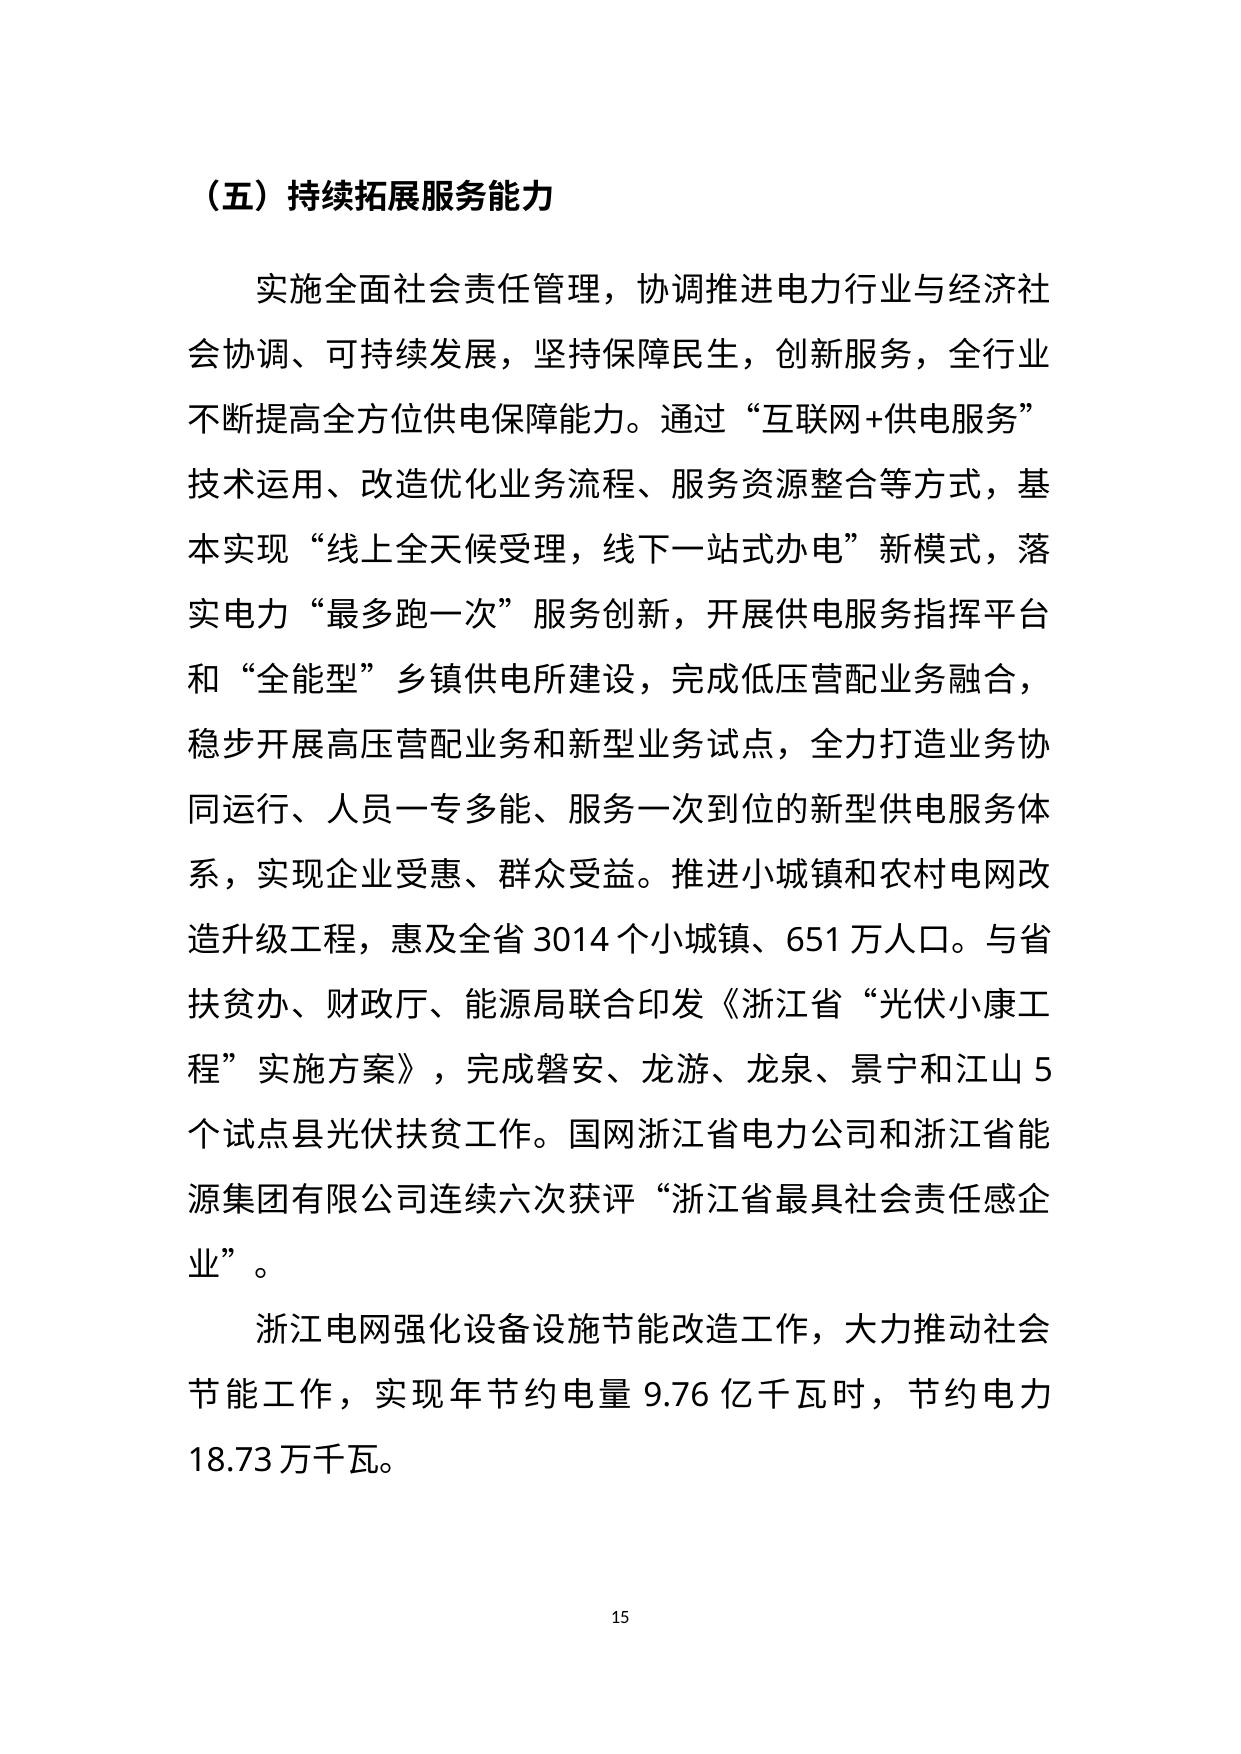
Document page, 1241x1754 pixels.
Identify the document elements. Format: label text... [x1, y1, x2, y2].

text 浙江电网强化设备设施节能改造工作，大力推动社会节能工作，实现年节约电量9.76亿千瓦时，节约电力18.73万千瓦。 [187, 1294, 1053, 1489]
text 实施全面社会责任管理，协调推进电力行业与经济社会协调、可持续发展，坚持保障民生，创新服务，全行业不断提高全方位供电保障能力。通过“互联网+供电服务”技术运用、改造优化业务流程、服务资源整合等方式，基本实现“线上全天候受理，线下一站式办电”新模式，落实电力“最多跑一次”服务创新，开展供电服务指挥平台和“全能型”乡镇供电所建设，完成低压营配业务融合，稳步开展高压营配业务和新型业务试点，全力打造业务协同运行、人员一专多能、服务一次到位的新型供电服务体系，实现企业受惠、群众受益。推进小城镇和农村电网改造升级工程，惠及全省3014个小城镇、651万人口。与省扶贫办、财政厅、能源局联合印发《浙江省“光伏小康工程”实施方案》，完成磐安、龙游、龙泉、景宁和江山5个试点县光伏扶贫工作。国网浙江省电力公司和浙江省能源集团有限公司连续六次获评“浙江省最具社会责任感企业”。 [187, 254, 1053, 1294]
subtitle （五）持续拓展服务能力 [187, 162, 1053, 227]
